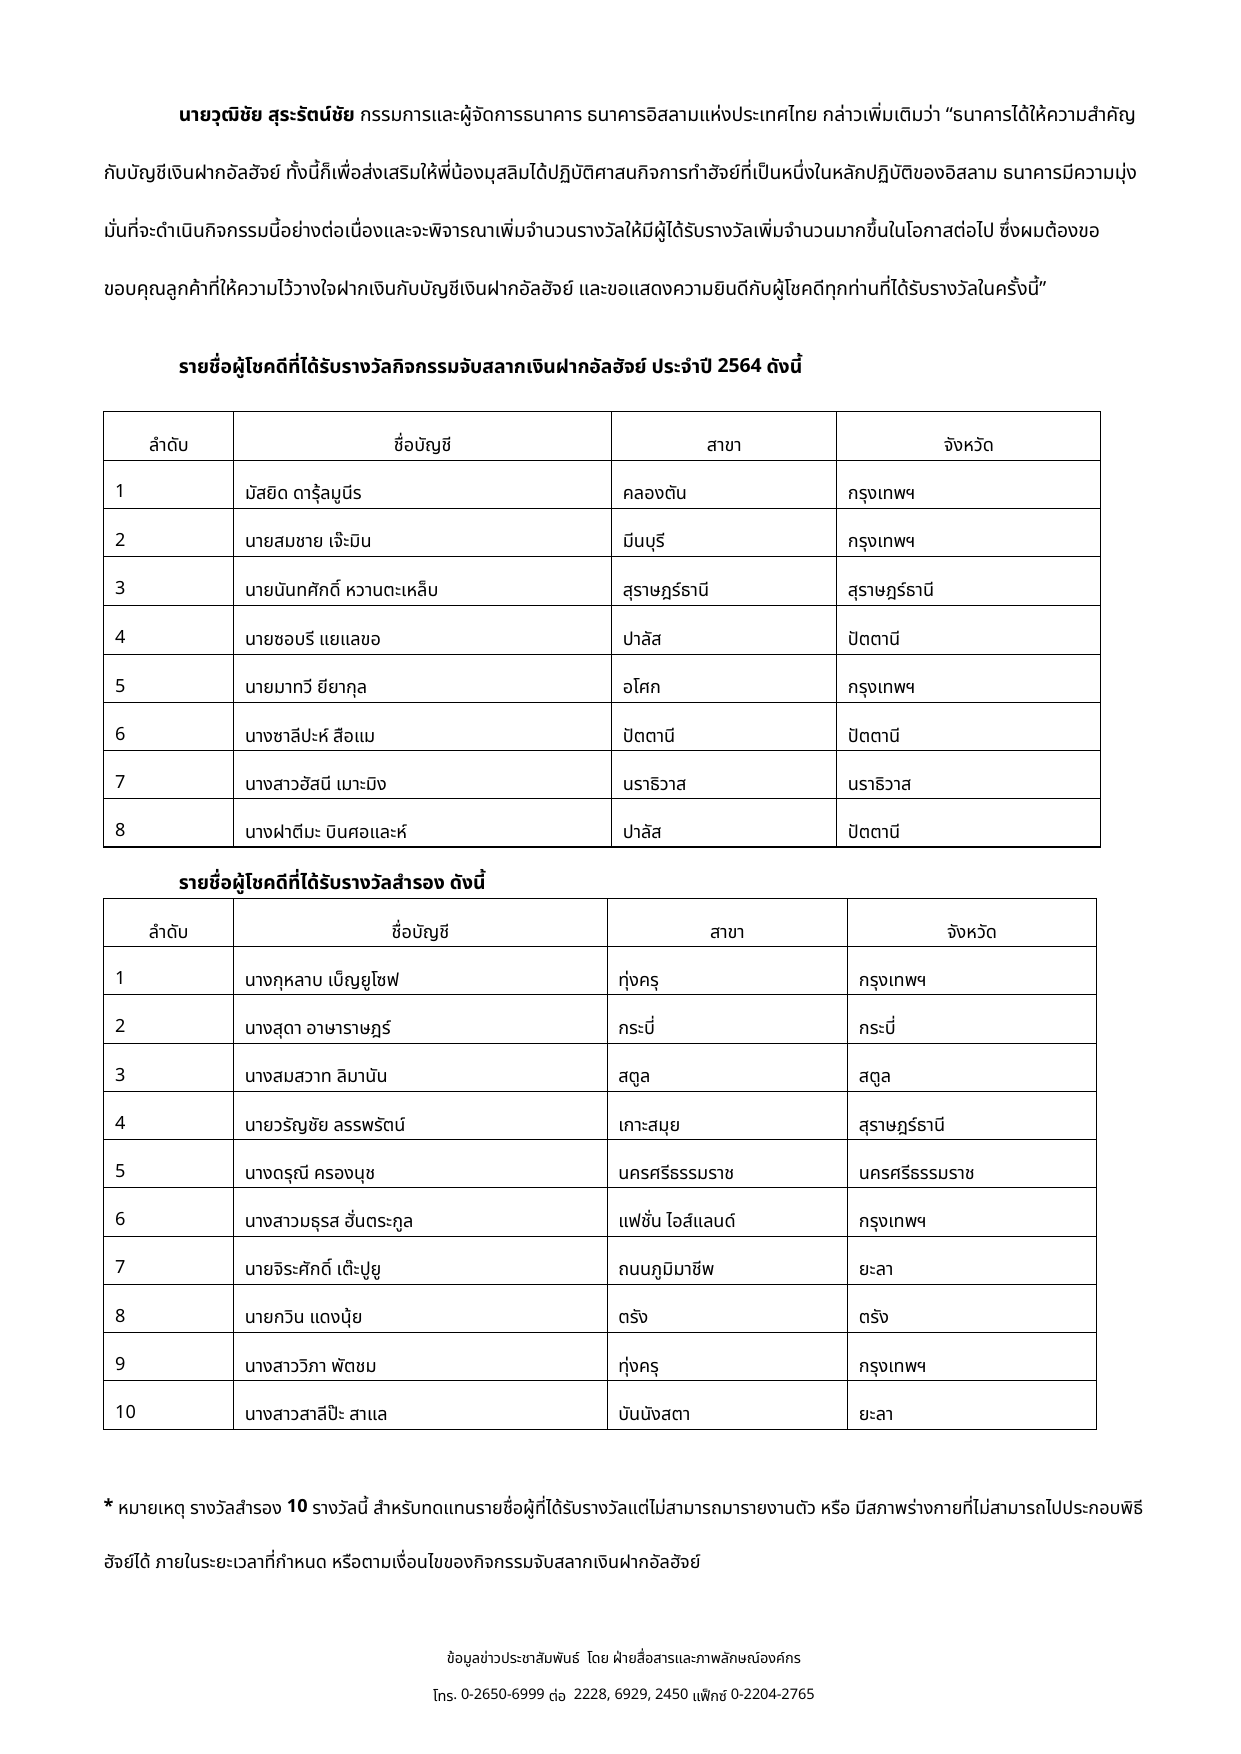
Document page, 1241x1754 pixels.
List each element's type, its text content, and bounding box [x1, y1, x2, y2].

table_cell ปัตตานี [612, 703, 836, 750]
table_cell นางสาวฮัสนี เมาะมิง [234, 751, 611, 798]
table_cell 6 [104, 703, 233, 750]
table_cell กรุงเทพฯ [848, 947, 1096, 994]
table_cell 4 [104, 606, 233, 653]
table_cell นายซอบรี แยแลขอ [234, 606, 611, 653]
table_cell นายนันทศักดิ์ หวานตะเหล็บ [234, 557, 611, 605]
table_cell กรุงเทพฯ [837, 655, 1100, 702]
table_cell นางสาววิภา พัตชม [234, 1333, 607, 1380]
table_cell ปัตตานี [837, 606, 1100, 653]
table_cell นครศรีธรรมราช [848, 1140, 1096, 1187]
table_cell 6 [104, 1188, 233, 1236]
table_cell 5 [104, 1140, 233, 1187]
table_cell กรุงเทพฯ [848, 1188, 1096, 1236]
table_cell 8 [104, 1285, 233, 1332]
table_cell สุราษฎร์ธานี [848, 1092, 1096, 1139]
table_cell นายวรัญชัย ลรรพรัตน์ [234, 1092, 607, 1139]
table_cell มีนบุรี [612, 509, 836, 556]
table_cell 5 [104, 655, 233, 702]
table_cell ทุ่งครุ [608, 947, 847, 994]
table_cell นายมาทวี ยียากุล [234, 655, 611, 702]
table_header จังหวัด [837, 412, 1100, 459]
table_cell ปัตตานี [837, 799, 1100, 846]
table_cell ตรัง [608, 1285, 847, 1332]
table_cell 8 [104, 799, 233, 846]
table_cell นายจิระศักดิ์ เต๊ะปูยู [234, 1237, 607, 1284]
table_cell ถนนภูมิมาชีพ [608, 1237, 847, 1284]
table_header สาขา [608, 899, 847, 946]
table_cell 2 [104, 995, 233, 1043]
table_cell นราธิวาส [837, 751, 1100, 798]
table_header ลำดับ [104, 412, 233, 459]
table_header ลำดับ [104, 899, 233, 946]
table_cell 2 [104, 509, 233, 556]
table_cell กรุงเทพฯ [837, 461, 1100, 508]
table_cell กรุงเทพฯ [848, 1333, 1096, 1380]
table_cell นางดรุณี ครองนุช [234, 1140, 607, 1187]
table_cell สุราษฎร์ธานี [612, 557, 836, 605]
table_header ชื่อบัญชี [234, 412, 611, 459]
table_header สาขา [612, 412, 836, 459]
text รายชื่อผู้โชคดีที่ได้รับรางวัลสำรอง ดังนี้ [103, 847, 1144, 898]
table_cell ปาลัส [612, 606, 836, 653]
table_cell อโศก [612, 655, 836, 702]
table_cell สตูล [848, 1044, 1096, 1091]
table_cell กระบี่ [608, 995, 847, 1043]
table_cell นางสมสวาท ลิมานัน [234, 1044, 607, 1091]
table_cell เกาะสมุย [608, 1092, 847, 1139]
table_cell 3 [104, 557, 233, 605]
table_cell นางสาวมธุรส ฮั่นตระกูล [234, 1188, 607, 1236]
text นายวุฒิชัย สุระรัตน์ชัย กรรมการและผู้จัดการธนาคาร ธนาคารอิสลามแห่งประเทศไทย กล่าวเพิ่มเติมว่า “ธนาคารได้ให้ความสำคัญกับบัญชีเงินฝากอัลฮัจย์ ทั้งนี้ก็เพื่อส่งเสริมให้พี่น้องมุสลิมได้ปฏิบัติศาสนกิจการทำฮัจย์ที่เป็นหนึ่งในหลักปฏิบัติของอิสลาม ธนาคารมีความมุ่งมั่นที่จะดำเนินกิจกรรมนี้อย่างต่อเนื่องและจะพิจารณาเพิ่มจำนวนรางวัลให้มีผู้ได้รับรางวัลเพิ่มจำนวนมากขึ้นในโอกาสต่อไป ซึ่งผมต้องขอขอบคุณลูกค้าที่ให้ความไว้วางใจฝากเงินกับบัญชีเงินฝากอัลฮัจย์ และขอแสดงความยินดีกับผู้โชคดีทุกท่านที่ได้รับรางวัลในครั้งนี้” [103, 80, 1144, 304]
table_cell นางซาลีปะห์ สือแม [234, 703, 611, 750]
table_cell 10 [104, 1381, 233, 1428]
table_cell 9 [104, 1333, 233, 1380]
table_cell ปัตตานี [837, 703, 1100, 750]
table_cell 4 [104, 1092, 233, 1139]
table_cell นายกวิน แดงนุ้ย [234, 1285, 607, 1332]
table_cell ทุ่งครุ [608, 1333, 847, 1380]
table_cell บันนังสตา [608, 1381, 847, 1428]
table_cell มัสยิด ดารุ้ลมูนีร [234, 461, 611, 508]
table_cell ยะลา [848, 1381, 1096, 1428]
table_cell คลองตัน [612, 461, 836, 508]
table_cell นครศรีธรรมราช [608, 1140, 847, 1187]
table_cell ยะลา [848, 1237, 1096, 1284]
table_cell สตูล [608, 1044, 847, 1091]
table_cell นางสาวสาลีป๊ะ สาแล [234, 1381, 607, 1428]
table_header ชื่อบัญชี [234, 899, 607, 946]
text รายชื่อผู้โชคดีที่ได้รับรางวัลกิจกรรมจับสลากเงินฝากอัลฮัจย์ ประจำปี 2564 ดังนี้ [103, 332, 1144, 383]
table_cell นางสุดา อาษาราษฎร์ [234, 995, 607, 1043]
table_cell 3 [104, 1044, 233, 1091]
table_cell 7 [104, 1237, 233, 1284]
text * หมายเหตุ รางวัลสำรอง 10 รางวัลนี้ สำหรับทดแทนรายชื่อผู้ที่ได้รับรางวัลแต่ไม่สามารถมารายงานตัว หรือ มีสภาพร่างกายที่ไม่สามารถไปประกอบพิธีฮัจย์ได้ ภายในระยะเวลาที่กำหนด หรือตามเงื่อนไขของกิจกรรมจับสลากเงินฝากอัลฮัจย์ [103, 1475, 1144, 1577]
table_cell นราธิวาส [612, 751, 836, 798]
table_cell กรุงเทพฯ [837, 509, 1100, 556]
table_cell 7 [104, 751, 233, 798]
table_header จังหวัด [848, 899, 1096, 946]
table_cell 1 [104, 947, 233, 994]
table_cell สุราษฎร์ธานี [837, 557, 1100, 605]
table_cell กระบี่ [848, 995, 1096, 1043]
table_cell ปาลัส [612, 799, 836, 846]
table_cell นางกุหลาบ เบ็ญยูโซฟ [234, 947, 607, 994]
table_cell ตรัง [848, 1285, 1096, 1332]
table_cell แฟชั่น ไอส์แลนด์ [608, 1188, 847, 1236]
table_cell 1 [104, 461, 233, 508]
table_cell นายสมชาย เจ๊ะมิน [234, 509, 611, 556]
table_cell นางฝาตีมะ บินศอและห์ [234, 799, 611, 846]
